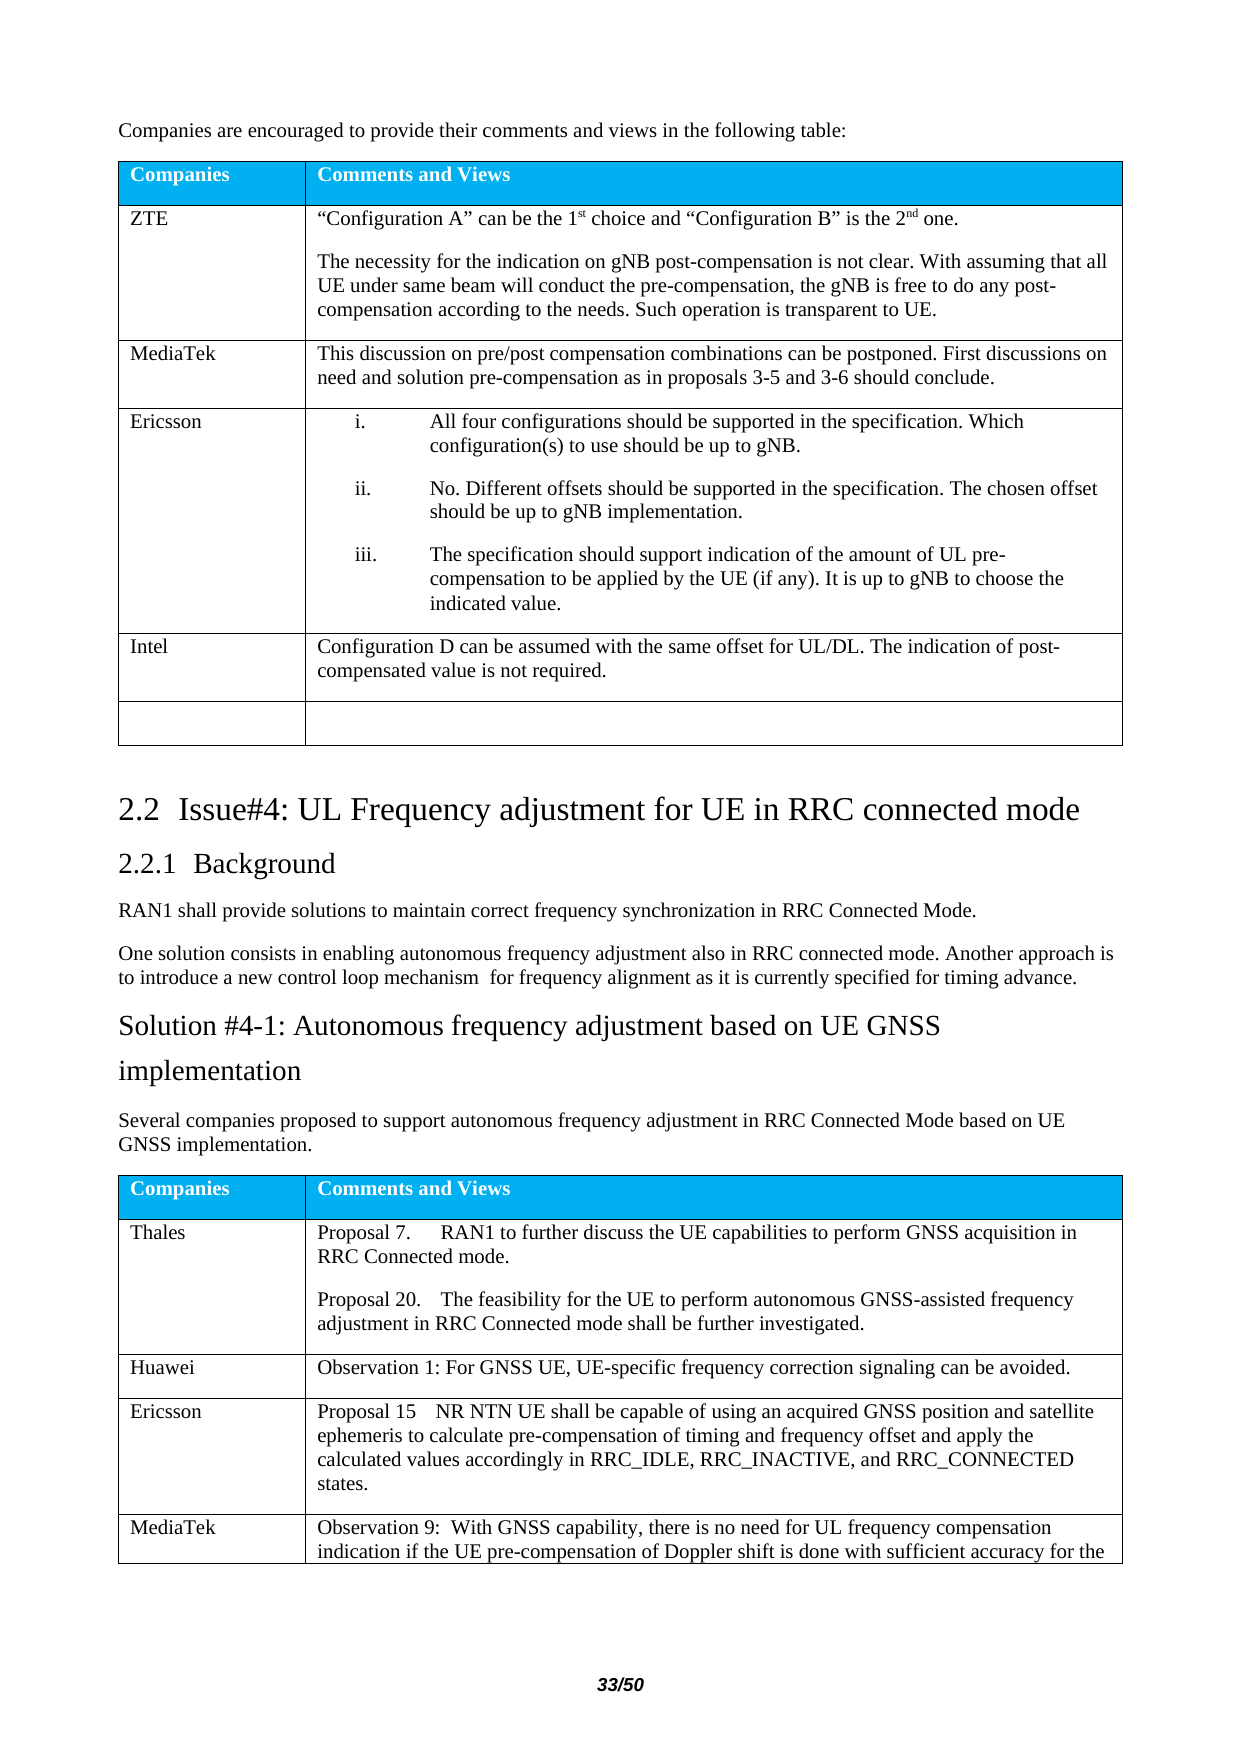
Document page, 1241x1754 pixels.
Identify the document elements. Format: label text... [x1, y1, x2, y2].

text One solution consists in enabling autonomous frequency adjustment also in RRC connected mode. Another approach is to introduce a new control loop mechanism for frequency alignment as it is currently specified for timing advance. [118, 941, 1122, 989]
table_cell Intel [119, 634, 305, 701]
table_cell Configuration D can be assumed with the same offset for UL/DL. The indication of post-compensated value is not required. [306, 634, 1122, 701]
table_cell This discussion on pre/post compensation combinations can be postponed. First discussions on need and solution pre-compensation as in proposals 3-5 and 3-6 should conclude. [306, 341, 1122, 407]
text Companies are encouraged to provide their comments and views in the following table: [118, 118, 1122, 142]
text RAN1 shall provide solutions to maintain correct frequency synchronization in RRC Connected Mode. [118, 898, 1122, 922]
table_header Comments and Views [306, 1176, 1122, 1219]
table_cell All four configurations should be supported in the specification. Which configuration(s) to use should be up to gNB. No. Different offsets should be supported in the specification. The chosen offset should be up to gNB implementation. The specification should support indication of the amount of UL pre-compensation to be applied by the UE (if any). It is up to gNB to choose the indicated value. [306, 409, 1122, 633]
table_header Companies [119, 162, 305, 205]
table_cell [306, 702, 1122, 745]
table_cell Proposal 15 NR NTN UE shall be capable of using an acquired GNSS position and satellite ephemeris to calculate pre-compensation of timing and frequency offset and apply the calculated values accordingly in RRC_IDLE, RRC_INACTIVE, and RRC_CONNECTED states. [306, 1399, 1122, 1513]
table_cell Proposal 7. RAN1 to further discuss the UE capabilities to perform GNSS acquisition in RRC Connected mode. Proposal 20. The feasibility for the UE to perform autonomous GNSS-assisted frequency adjustment in RRC Connected mode shall be further investigated. [306, 1220, 1122, 1354]
table_cell MediaTek [119, 341, 305, 407]
table_cell [119, 702, 305, 745]
text Several companies proposed to support autonomous frequency adjustment in RRC Connected Mode based on UE GNSS implementation. [118, 1108, 1122, 1156]
table_cell Thales [119, 1220, 305, 1354]
table_cell Ericsson [119, 409, 305, 633]
list Background [118, 846, 1122, 879]
table_cell Observation 1: For GNSS UE, UE-specific frequency correction signaling can be avoided. [306, 1355, 1122, 1397]
table_cell Ericsson [119, 1399, 305, 1513]
table_header Companies [119, 1176, 305, 1219]
list Issue#4: UL Frequency adjustment for UE in RRC connected mode [118, 789, 1122, 827]
table_cell “Configuration A” can be the 1st choice and “Configuration B” is the 2nd one. The necessity for the indication on gNB post-compensation is not clear. With assuming that all UE under same beam will conduct the pre-compensation, the gNB is free to do any post-compensation according to the needs. Such operation is transparent to UE. [306, 206, 1122, 339]
table_header Comments and Views [306, 162, 1122, 205]
table_cell ZTE [119, 206, 305, 339]
text Solution #4-1: Autonomous frequency adjustment based on UE GNSS implementation [118, 1008, 1122, 1089]
table_cell MediaTek [119, 1515, 305, 1563]
table_cell Huawei [119, 1355, 305, 1397]
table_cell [306, 1515, 1122, 1563]
